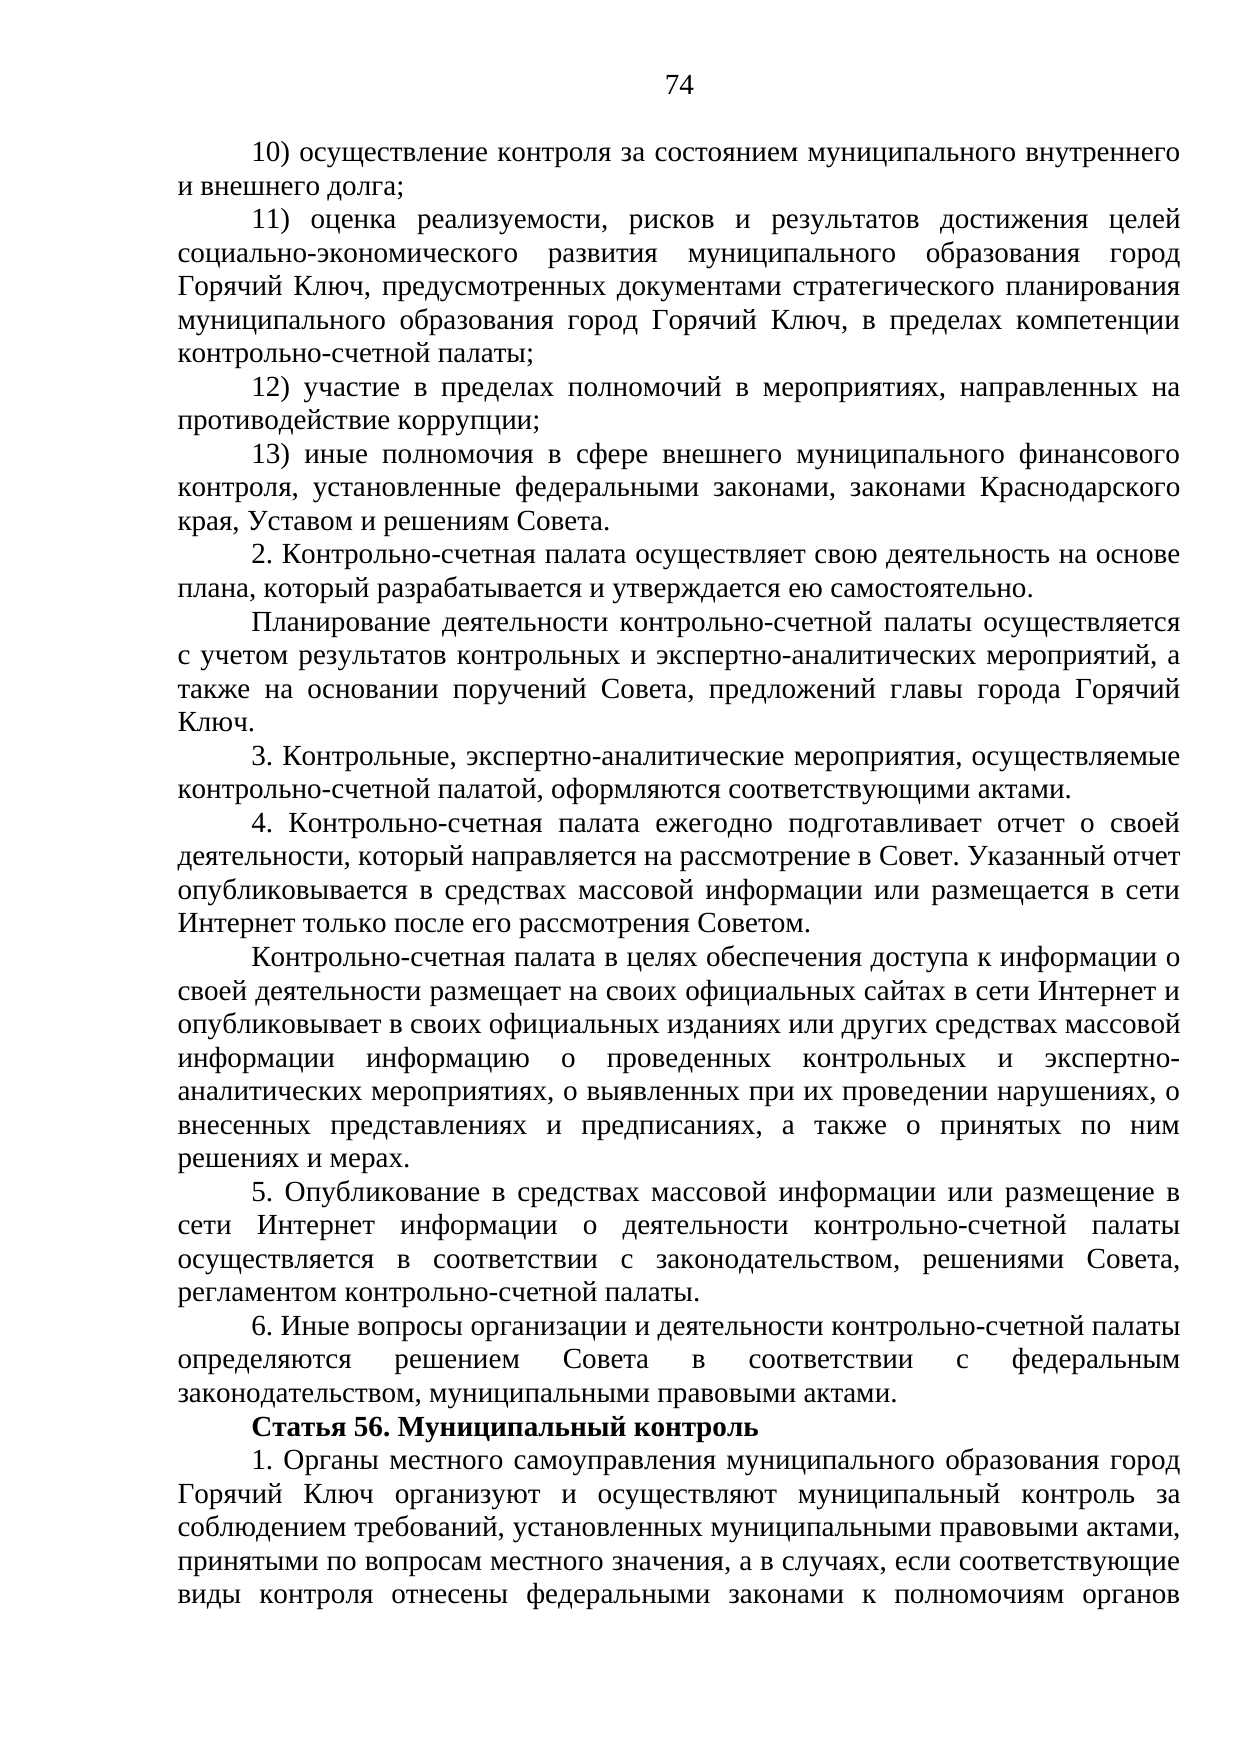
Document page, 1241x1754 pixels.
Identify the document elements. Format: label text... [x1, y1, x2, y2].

text Статья 56. Муниципальный контроль [177, 1409, 1181, 1442]
text 3. Контрольные, экспертно-аналитические мероприятия, осуществляемые контрольно-счетной палатой, оформляются соответствующими актами. [177, 738, 1181, 805]
text 5. Опубликование в средствах массовой информации или размещение в сети Интернет информации о деятельности контрольно-счетной палаты осуществляется в соответствии с законодательством, решениями Совета, регламентом контрольно-счетной палаты. [177, 1174, 1181, 1308]
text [177, 1442, 1181, 1610]
text Контрольно-счетная палата в целях обеспечения доступа к информации о своей деятельности размещает на своих официальных сайтах в сети Интернет и опубликовывает в своих официальных изданиях или других средствах массовой информации информацию о проведенных контрольных и экспертно-аналитических мероприятиях, о выявленных при их проведении нарушениях, о внесенных представлениях и предписаниях, а также о принятых по ним решениях и мерах. [177, 939, 1181, 1174]
text Планирование деятельности контрольно-счетной палаты осуществляется с учетом результатов контрольных и экспертно-аналитических мероприятий, а также на основании поручений Совета, предложений главы города Горячий Ключ. [177, 604, 1181, 738]
text 12) участие в пределах полномочий в мероприятиях, направленных на противодействие коррупции; [177, 369, 1181, 436]
text 10) осуществление контроля за состоянием муниципального внутреннего и внешнего долга; [177, 134, 1181, 201]
text 11) оценка реализуемости, рисков и результатов достижения целей социально-экономического развития муниципального образования город Горячий Ключ, предусмотренных документами стратегического планирования муниципального образования город Горячий Ключ, в пределах компетенции контрольно-счетной палаты; [177, 201, 1181, 369]
text 4. Контрольно-счетная палата ежегодно подготавливает отчет о своей деятельности, который направляется на рассмотрение в Совет. Указанный отчет опубликовывается в средствах массовой информации или размещается в сети Интернет только после его рассмотрения Советом. [177, 805, 1181, 939]
text 2. Контрольно-счетная палата осуществляет свою деятельность на основе плана, который разрабатывается и утверждается ею самостоятельно. [177, 537, 1181, 604]
text 6. Иные вопросы организации и деятельности контрольно-счетной палаты определяются решением Совета в соответствии с федеральным законодательством, муниципальными правовыми актами. [177, 1308, 1181, 1409]
text 13) иные полномочия в сфере внешнего муниципального финансового контроля, установленные федеральными законами, законами Краснодарского края, Уставом и решениям Совета. [177, 436, 1181, 537]
